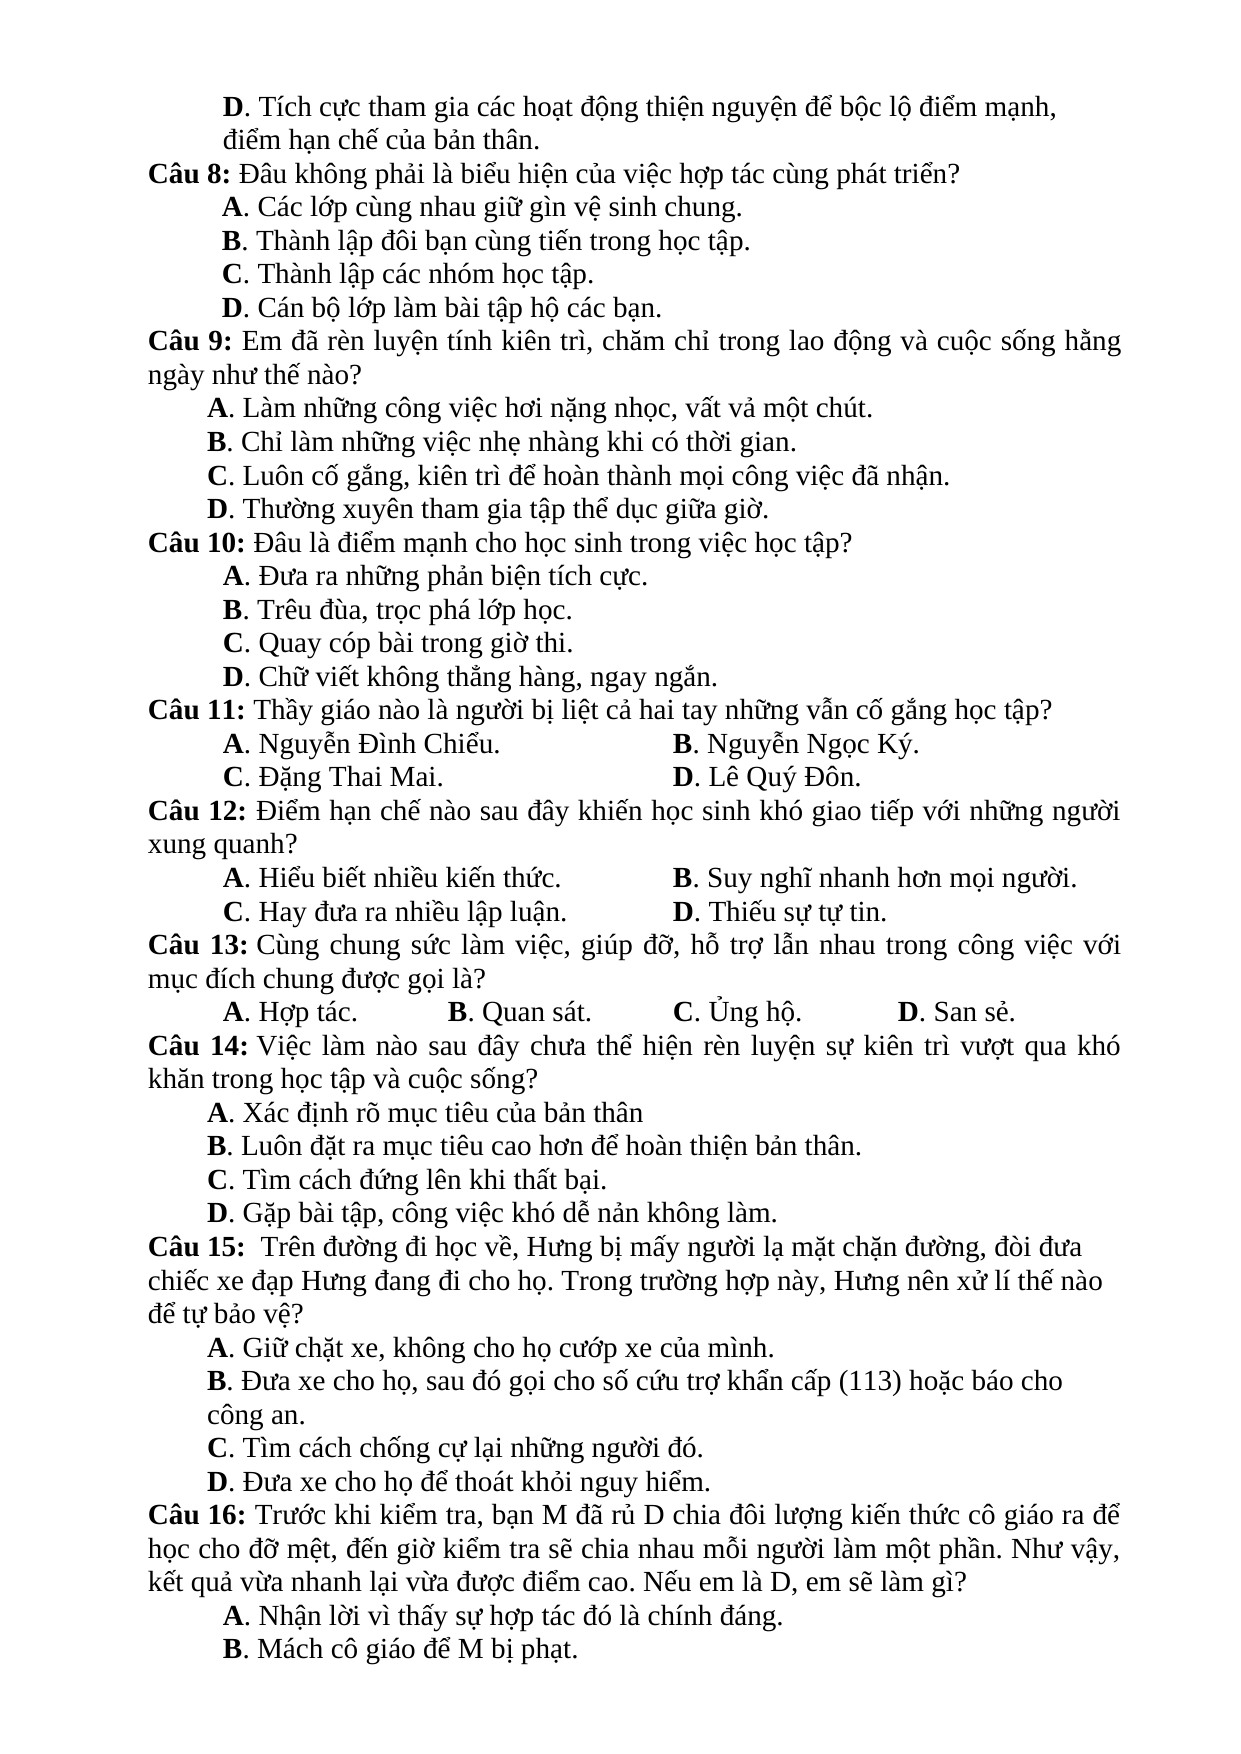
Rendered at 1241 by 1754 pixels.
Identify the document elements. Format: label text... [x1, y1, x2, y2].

text A. Nhận lời vì thấy sự hợp tác đó là chính đáng. [148, 1598, 1122, 1632]
text C. Đặng Thai Mai. D. Lê Quý Đôn. [148, 759, 1122, 793]
text A. Hợp tác. B. Quan sát. C. Ủng hộ. D. San sẻ. [148, 994, 1122, 1028]
list D. Tích cực tham gia các hoạt động thiện nguyện để bộc lộ điểm mạnh, điểm hạn chế của bản thân. [223, 89, 1122, 156]
text B. Mách cô giáo để M bị phạt. [148, 1632, 1122, 1665]
text C. Hay đưa ra nhiều lập luận. D. Thiếu sự tự tin. [223, 894, 1122, 927]
text A. Hiểu biết nhiều kiến thức. B. Suy nghĩ nhanh hơn mọi người. [148, 860, 1122, 894]
text Câu 8: Đâu không phải là biểu hiện của việc hợp tác cùng phát triển? [148, 156, 1122, 189]
text A. Làm những công việc hơi nặng nhọc, vất vả một chút. [207, 391, 1122, 424]
text Câu 14: Việc làm nào sau đây chưa thể hiện rèn luyện sự kiên trì vượt qua khó khăn trong học tập và cuộc sống? [148, 1028, 1122, 1095]
text A. Xác định rõ mục tiêu của bản thân [177, 1095, 1122, 1128]
text C. Quay cóp bài trong giờ thi. [148, 625, 1122, 659]
text C. Thành lập các nhóm học tập. [192, 256, 1122, 290]
text A. Đưa ra những phản biện tích cực. [148, 558, 1122, 592]
text D. Gặp bài tập, công việc khó dễ nản không làm. [177, 1196, 1122, 1229]
text C. Tìm cách đứng lên khi thất bại. [177, 1162, 1122, 1196]
text B. Luôn đặt ra mục tiêu cao hơn để hoàn thiện bản thân. [177, 1128, 1122, 1162]
text B. Chỉ làm những việc nhẹ nhàng khi có thời gian. [207, 424, 1122, 458]
text B. Thành lập đôi bạn cùng tiến trong học tập. [192, 223, 1122, 256]
text Câu 9: Em đã rèn luyện tính kiên trì, chăm chỉ trong lao động và cuộc sống hằng ngày như thế nào? [148, 323, 1122, 391]
text C. Luôn cố gắng, kiên trì để hoàn thành mọi công việc đã nhận. [207, 458, 1122, 491]
text D. Thường xuyên tham gia tập thể dục giữa giờ. [207, 491, 1122, 525]
text A. Giữ chặt xe, không cho họ cướp xe của mình. B. Đưa xe cho họ, sau đó gọi cho số cứu trợ khẩn cấp (113) hoặc báo cho công an. [207, 1330, 1122, 1430]
text D. Cán bộ lớp làm bài tập hộ các bạn. [192, 290, 1122, 323]
text B. Trêu đùa, trọc phá lớp học. [148, 592, 1122, 625]
text C. Tìm cách chống cự lại những người đó. D. Đưa xe cho họ để thoát khỏi nguy hiểm. [207, 1430, 1122, 1497]
text A. Các lớp cùng nhau giữ gìn vệ sinh chung. [192, 189, 1122, 223]
text Câu 16: Trước khi kiểm tra, bạn M đã rủ D chia đôi lượng kiến thức cô giáo ra để học cho đỡ mệt, đến giờ kiểm tra sẽ chia nhau mỗi người làm một phần. Như vậy, kết quả vừa nhanh lại vừa được điểm cao. Nếu em là D, em sẽ làm gì? [148, 1497, 1122, 1598]
text Câu 15: Trên đường đi học về, Hưng bị mấy người lạ mặt chặn đường, đòi đưa chiếc xe đạp Hưng đang đi cho họ. Trong trường hợp này, Hưng nên xử lí thế nào để tự bảo vệ? [148, 1229, 1122, 1330]
text Câu 13: Cùng chung sức làm việc, giúp đỡ, hỗ trợ lẫn nhau trong công việc với mục đích chung được gọi là? [148, 927, 1122, 994]
text Câu 10: Đâu là điểm mạnh cho học sinh trong việc học tập? [148, 525, 1122, 558]
text Câu 11: Thầy giáo nào là người bị liệt cả hai tay những vẫn cố gắng học tập? [148, 692, 1122, 726]
text A. Nguyễn Đình Chiểu. B. Nguyễn Ngọc Ký. [148, 726, 1122, 759]
text Câu 12: Điểm hạn chế nào sau đây khiến học sinh khó giao tiếp với những người xung quanh? [148, 793, 1122, 860]
text D. Chữ viết không thẳng hàng, ngay ngắn. [148, 659, 1122, 692]
